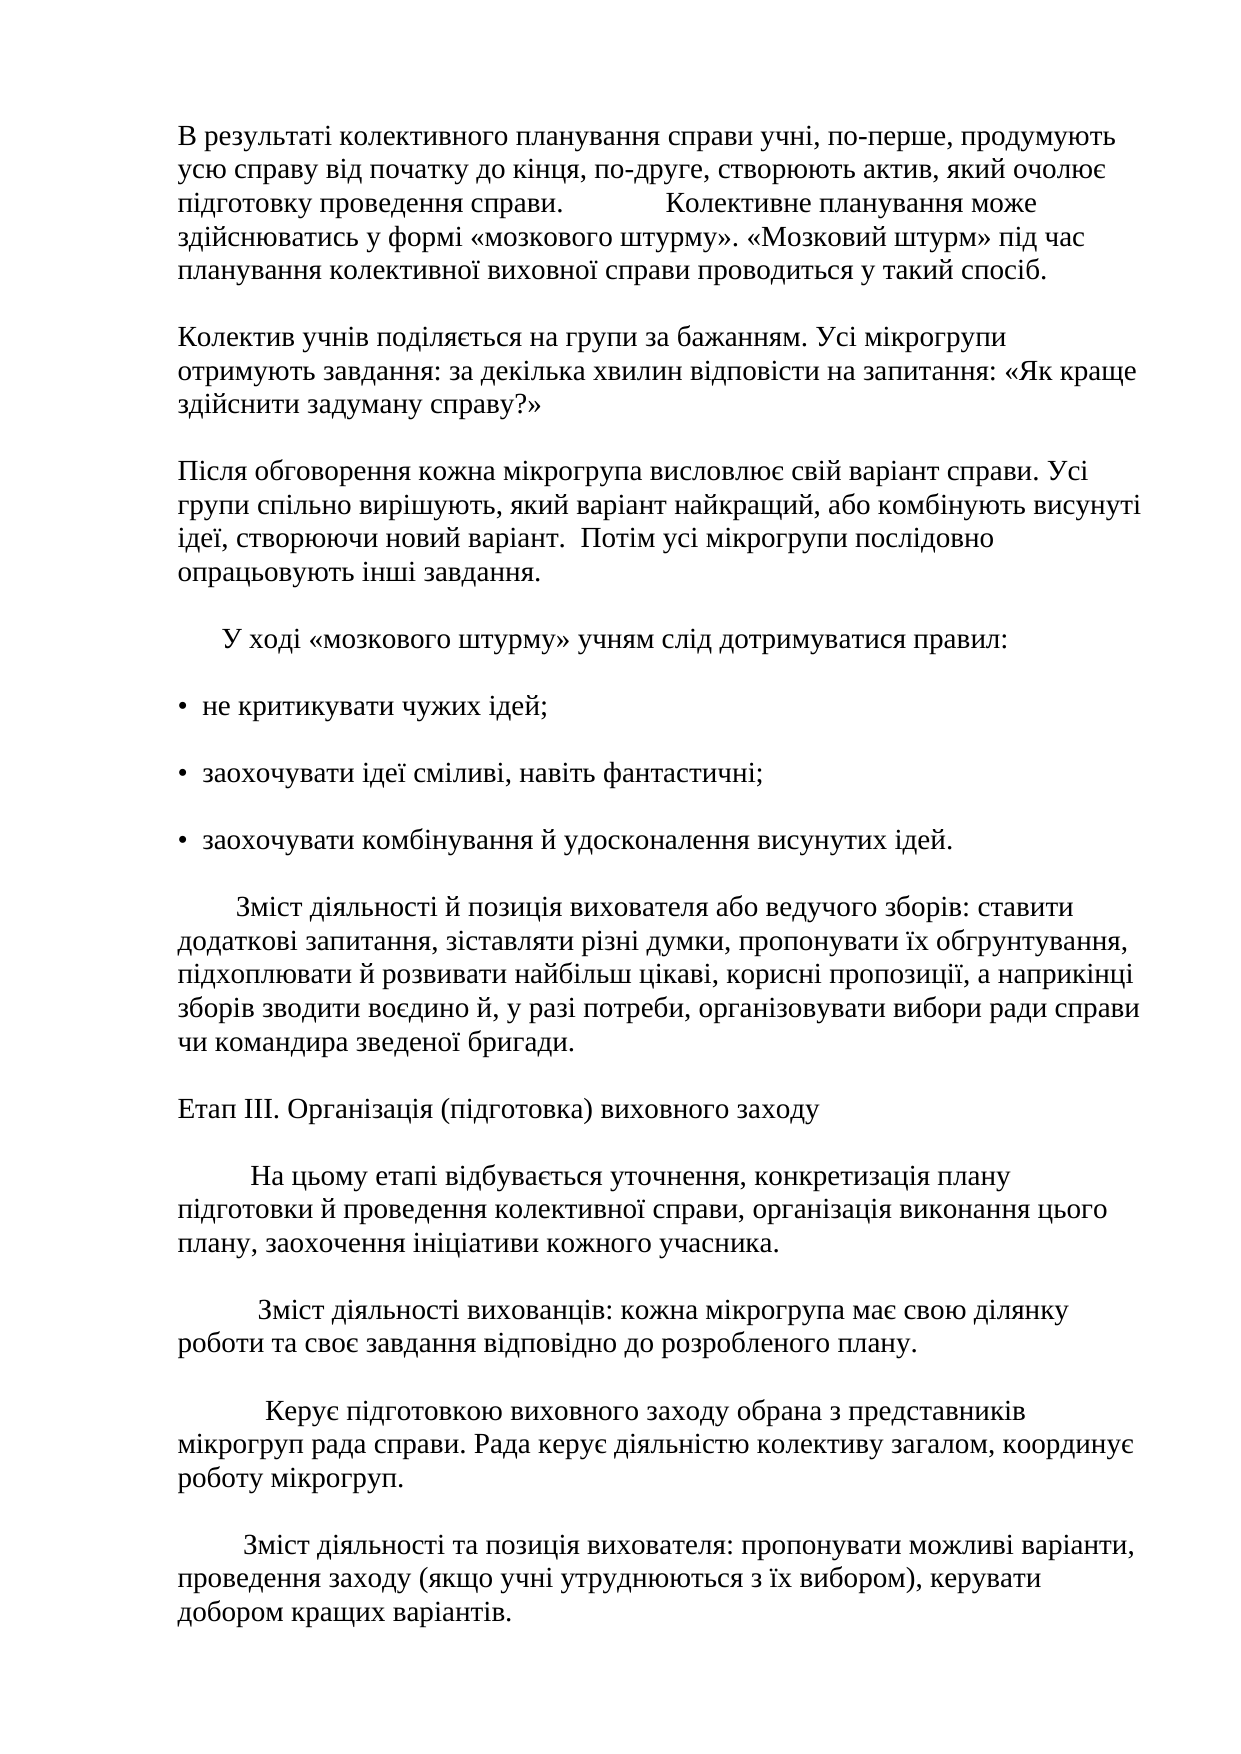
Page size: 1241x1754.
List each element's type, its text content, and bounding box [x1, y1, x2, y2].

text У ході «мозкового штурму» учням слід дотримуватися правил: [177, 621, 1152, 655]
text • заохочувати комбінування й удосконалення висунутих ідей. [177, 822, 1152, 856]
text Колектив учнів поділяється на групи за бажанням. Усі мікрогрупи отримують завдання: за декілька хвилин відповісти на запитання: «Як краще здійснити задуману справу?» [177, 319, 1152, 420]
text На цьому етапі відбувається уточнення, конкретизація плану підготовки й проведення колективної справи, організація виконання цього плану, заохочення ініціативи кожного учасника. [177, 1158, 1152, 1258]
text В результаті колективного планування справи учні, по-перше, продумують усю справу від початку до кінця, по-друге, створюють актив, який очолює підготовку проведення справи. Колективне планування може здійснюватись у формі «мозкового штурму». «Мозковий штурм» під час планування колективної виховної справи проводиться у такий спосіб. [177, 118, 1152, 286]
text Після обговорення кожна мікрогрупа висловлює свій варіант справи. Усі групи спільно вирішують, який варіант найкращий, або комбінують висунуті ідеї, створюючи новий варіант. Потім усі мікрогрупи послідовно опрацьовують інші завдання. [177, 453, 1152, 588]
text Зміст діяльності вихованців: кожна мікрогрупа має свою ділянку роботи та своє завдання відповідно до розробленого плану. [177, 1292, 1152, 1359]
text Зміст діяльності й позиція вихователя або ведучого зборів: ставити додаткові запитання, зіставляти різні думки, пропонувати їх обгрунтування, підхоплювати й розвивати найбільш цікаві, корисні пропозиції, а наприкінці зборів зводити воєдино й, у разі потреби, організовувати вибори ради справи чи командира зведеної бригади. [177, 889, 1152, 1057]
text • не критикувати чужих ідей; [177, 688, 1152, 722]
text • заохочувати ідеї сміливі, навіть фантастичні; [177, 755, 1152, 789]
text Керує підготовкою виховного заходу обрана з представників мікрогруп рада справи. Рада керує діяльністю колективу загалом, координує роботу мікрогруп. [177, 1393, 1152, 1493]
text Етап III. Організація (підготовка) виховного заходу [177, 1091, 1152, 1124]
text Зміст діяльності та позиція вихователя: пропонувати можливі варіанти, проведення заходу (якщо учні утруднюються з їх вибором), керувати добором кращих варіантів. [177, 1527, 1152, 1627]
